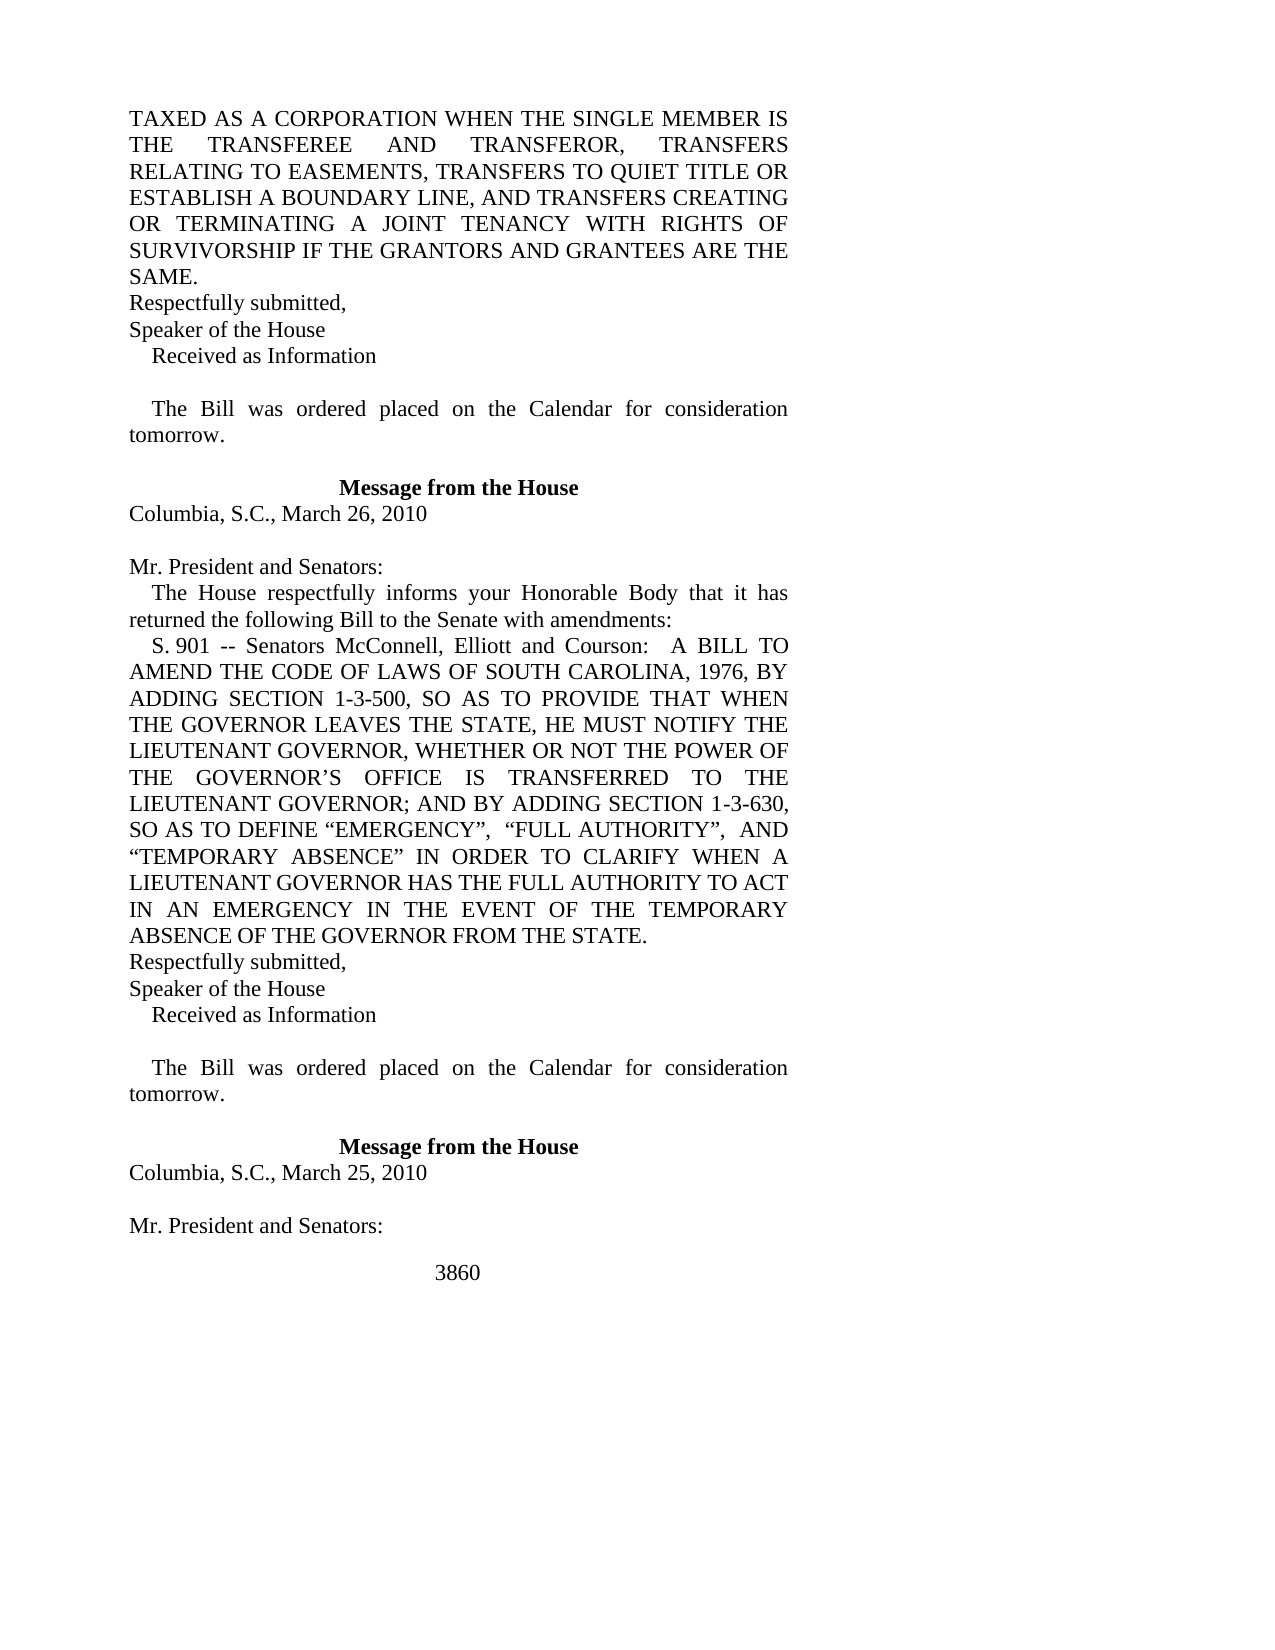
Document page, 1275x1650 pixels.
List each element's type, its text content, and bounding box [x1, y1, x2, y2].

text Message from the House [129, 474, 789, 500]
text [129, 105, 789, 289]
text Speaker of the House [129, 975, 789, 1001]
text The Bill was ordered placed on the Calendar for consideration tomorrow. [129, 395, 789, 448]
text Respectfully submitted, [129, 289, 789, 316]
text S. 901 -- Senators McConnell, Elliott and Courson: A BILL TO AMEND THE CODE OF LAWS OF SOUTH CAROLINA, 1976, BY ADDING SECTION 1-3-500, SO AS TO PROVIDE THAT WHEN THE GOVERNOR LEAVES THE STATE, HE MUST NOTIFY THE LIEUTENANT GOVERNOR, WHETHER OR NOT THE POWER OF THE GOVERNOR’S OFFICE IS TRANSFERRED TO THE LIEUTENANT GOVERNOR; AND BY ADDING SECTION 1-3-630, SO AS TO DEFINE “EMERGENCY”, “FULL AUTHORITY”, AND “TEMPORARY ABSENCE” IN ORDER TO CLARIFY WHEN A LIEUTENANT GOVERNOR HAS THE FULL AUTHORITY TO ACT IN AN EMERGENCY IN THE EVENT OF THE TEMPORARY ABSENCE OF THE GOVERNOR FROM THE STATE. [129, 632, 789, 948]
text Speaker of the House [129, 316, 789, 342]
text Columbia, S.C., March 25, 2010 [129, 1159, 789, 1186]
text Received as Information [129, 1001, 789, 1027]
text Mr. President and Senators: [129, 553, 789, 579]
text Respectfully submitted, [129, 948, 789, 975]
text Message from the House [129, 1133, 789, 1159]
text Columbia, S.C., March 26, 2010 [129, 500, 789, 527]
text Received as Information [129, 342, 789, 368]
text The Bill was ordered placed on the Calendar for consideration tomorrow. [129, 1054, 789, 1106]
text The House respectfully informs your Honorable Body that it has returned the following Bill to the Senate with amendments: [129, 579, 789, 632]
text Mr. President and Senators: [129, 1212, 789, 1238]
